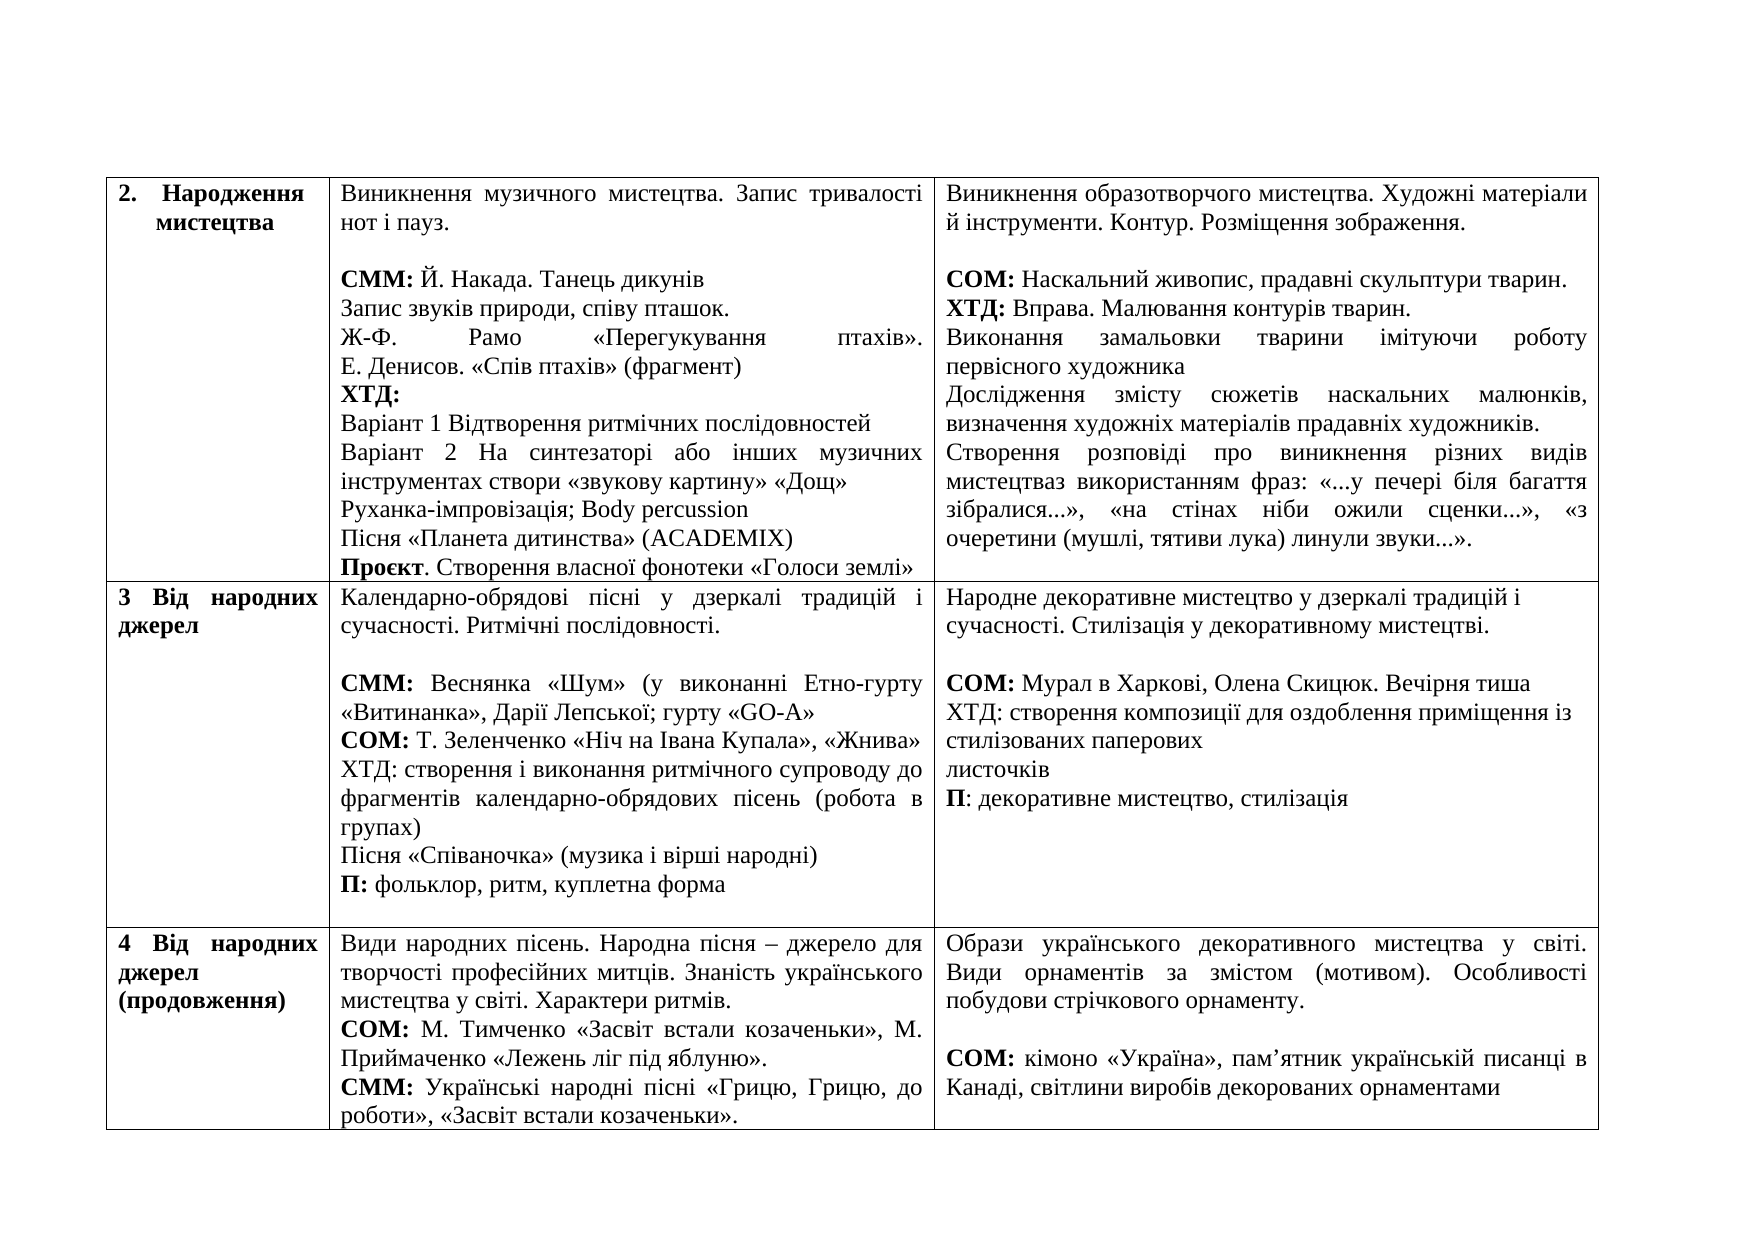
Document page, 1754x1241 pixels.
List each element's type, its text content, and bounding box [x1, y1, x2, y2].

table_cell Календарно-обрядові пісні у дзеркалі традицій і сучасності. Ритмічні послідовності. СММ: Веснянка «Шум» (у виконанні Етно-гурту «Витинанка», Дарії Лепської; гурту «GO-A» СОМ: Т. Зеленченко «Ніч на Івана Купала», «Жнива» ХТД: створення і виконання ритмічного супроводу до фрагментів календарно-обрядових пісень (робота в групах) Пісня «Співаночка» (музика і вірші народні) П: фольклор, ритм, куплетна форма [330, 582, 934, 927]
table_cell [330, 928, 934, 1129]
table_cell Виникнення образотворчого мистецтва. Художні матеріали й інструменти. Контур. Розміщення зображення. СОМ: Наскальний живопис, прадавні скульптури тварин. ХТД: Вправа. Малювання контурів тварин. Виконання замальовки тварини імітуючи роботу первісного художника Дослідження змісту сюжетів наскальних малюнків, визначення художніх матеріалів прадавніх художників. Створення розповіді про виникнення різних видів мистецтваз використанням фраз: «...у печері біля багаття зібралися...», «на стінах ніби ожили сценки...», «з очеретини (мушлі, тятиви лука) линули звуки...». [935, 178, 1598, 581]
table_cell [107, 928, 329, 1129]
table_cell Виникнення музичного мистецтва. Запис тривалості нот і пауз. СММ: Й. Накада. Танець дикунів Запис звуків природи, співу пташок. Ж-Ф. Рамо «Перегукування птахів». Е. Денисов. «Спів птахів» (фрагмент) ХТД: Варіант 1 Відтворення ритмічних послідовностей Варіант 2 На синтезаторі або інших музичних інструментах створи «звукову картину» «Дощ» Руханка-імпровізація; Body percussion Пісня «Планета дитинства» (ACADEMIX) Проєкт. Створення власної фонотеки «Голоси землі» [330, 178, 934, 581]
table_cell Народне декоративне мистецтво у дзеркалі традицій і сучасності. Стилізація у декоративному мистецтві. СОМ: Мурал в Харкові, Олена Скицюк. Вечірня тиша ХТД: створення композиції для оздоблення приміщення із стилізованих паперових листочків П: декоративне мистецтво, стилізація [935, 582, 1598, 927]
table_cell Народження мистецтва [107, 178, 329, 581]
table_cell 3 Від народних джерел [107, 582, 329, 927]
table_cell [935, 928, 1598, 1129]
